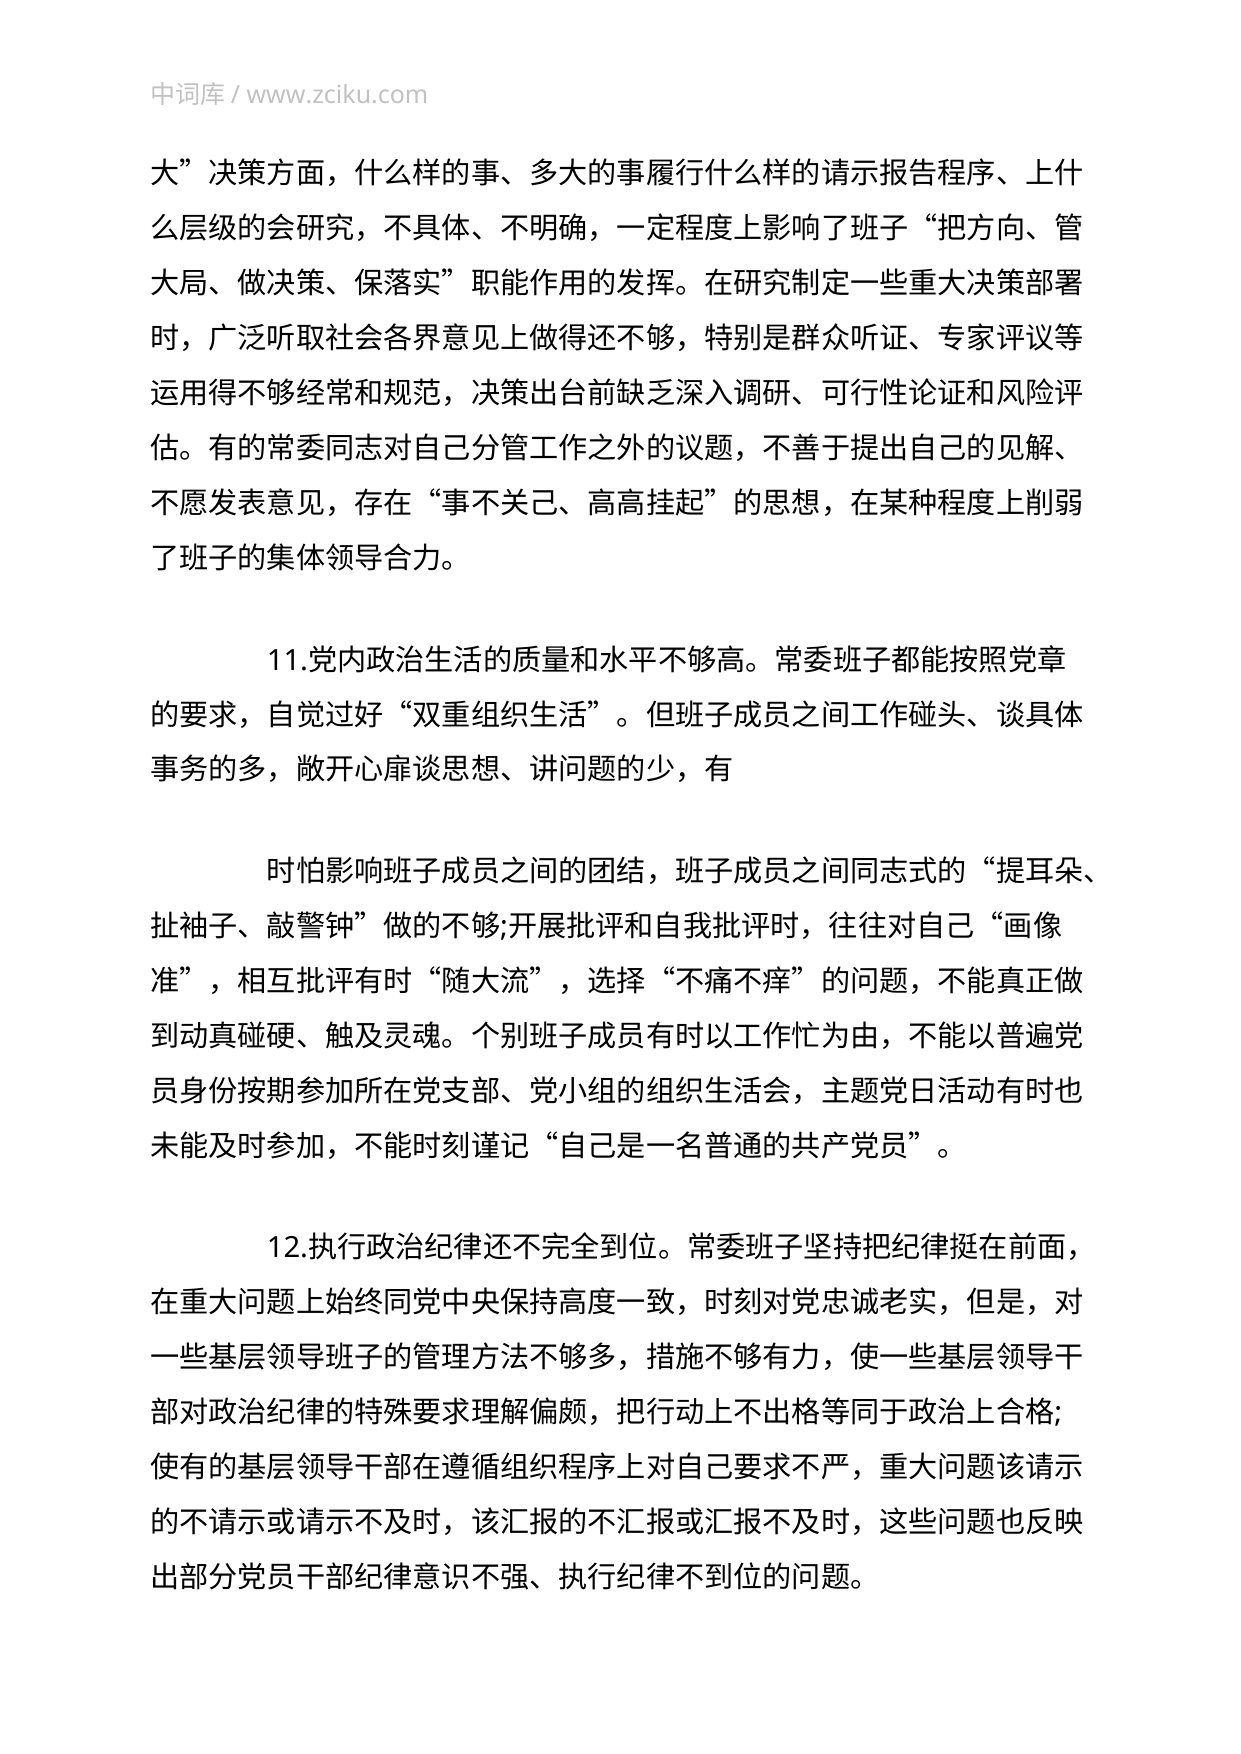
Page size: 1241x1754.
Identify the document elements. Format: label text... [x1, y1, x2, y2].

text 11.党内政治生活的质量和水平不够高。常委班子都能按照党章的要求，自觉过好“双重组织生活”。但班子成员之间工作碰头、谈具体事务的多，敞开心扉谈思想、讲问题的少，有 [150, 636, 1090, 788]
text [150, 150, 1090, 577]
text 12.执行政治纪律还不完全到位。常委班子坚持把纪律挺在前面，在重大问题上始终同党中央保持高度一致，时刻对党忠诚老实，但是，对一些基层领导班子的管理方法不够多，措施不够有力，使一些基层领导干部对政治纪律的特殊要求理解偏颇，把行动上不出格等同于政治上合格;使有的基层领导干部在遵循组织程序上对自己要求不严，重大问题该请示的不请示或请示不及时，该汇报的不汇报或汇报不及时，这些问题也反映出部分党员干部纪律意识不强、执行纪律不到位的问题。 [150, 1224, 1090, 1596]
text 时怕影响班子成员之间的团结，班子成员之间同志式的“提耳朵、扯袖子、敲警钟”做的不够;开展批评和自我批评时，往往对自己“画像准”，相互批评有时“随大流”，选择“不痛不痒”的问题，不能真正做到动真碰硬、触及灵魂。个别班子成员有时以工作忙为由，不能以普遍党员身份按期参加所在党支部、党小组的组织生活会，主题党日活动有时也未能及时参加，不能时刻谨记“自己是一名普通的共产党员”。 [150, 848, 1090, 1164]
